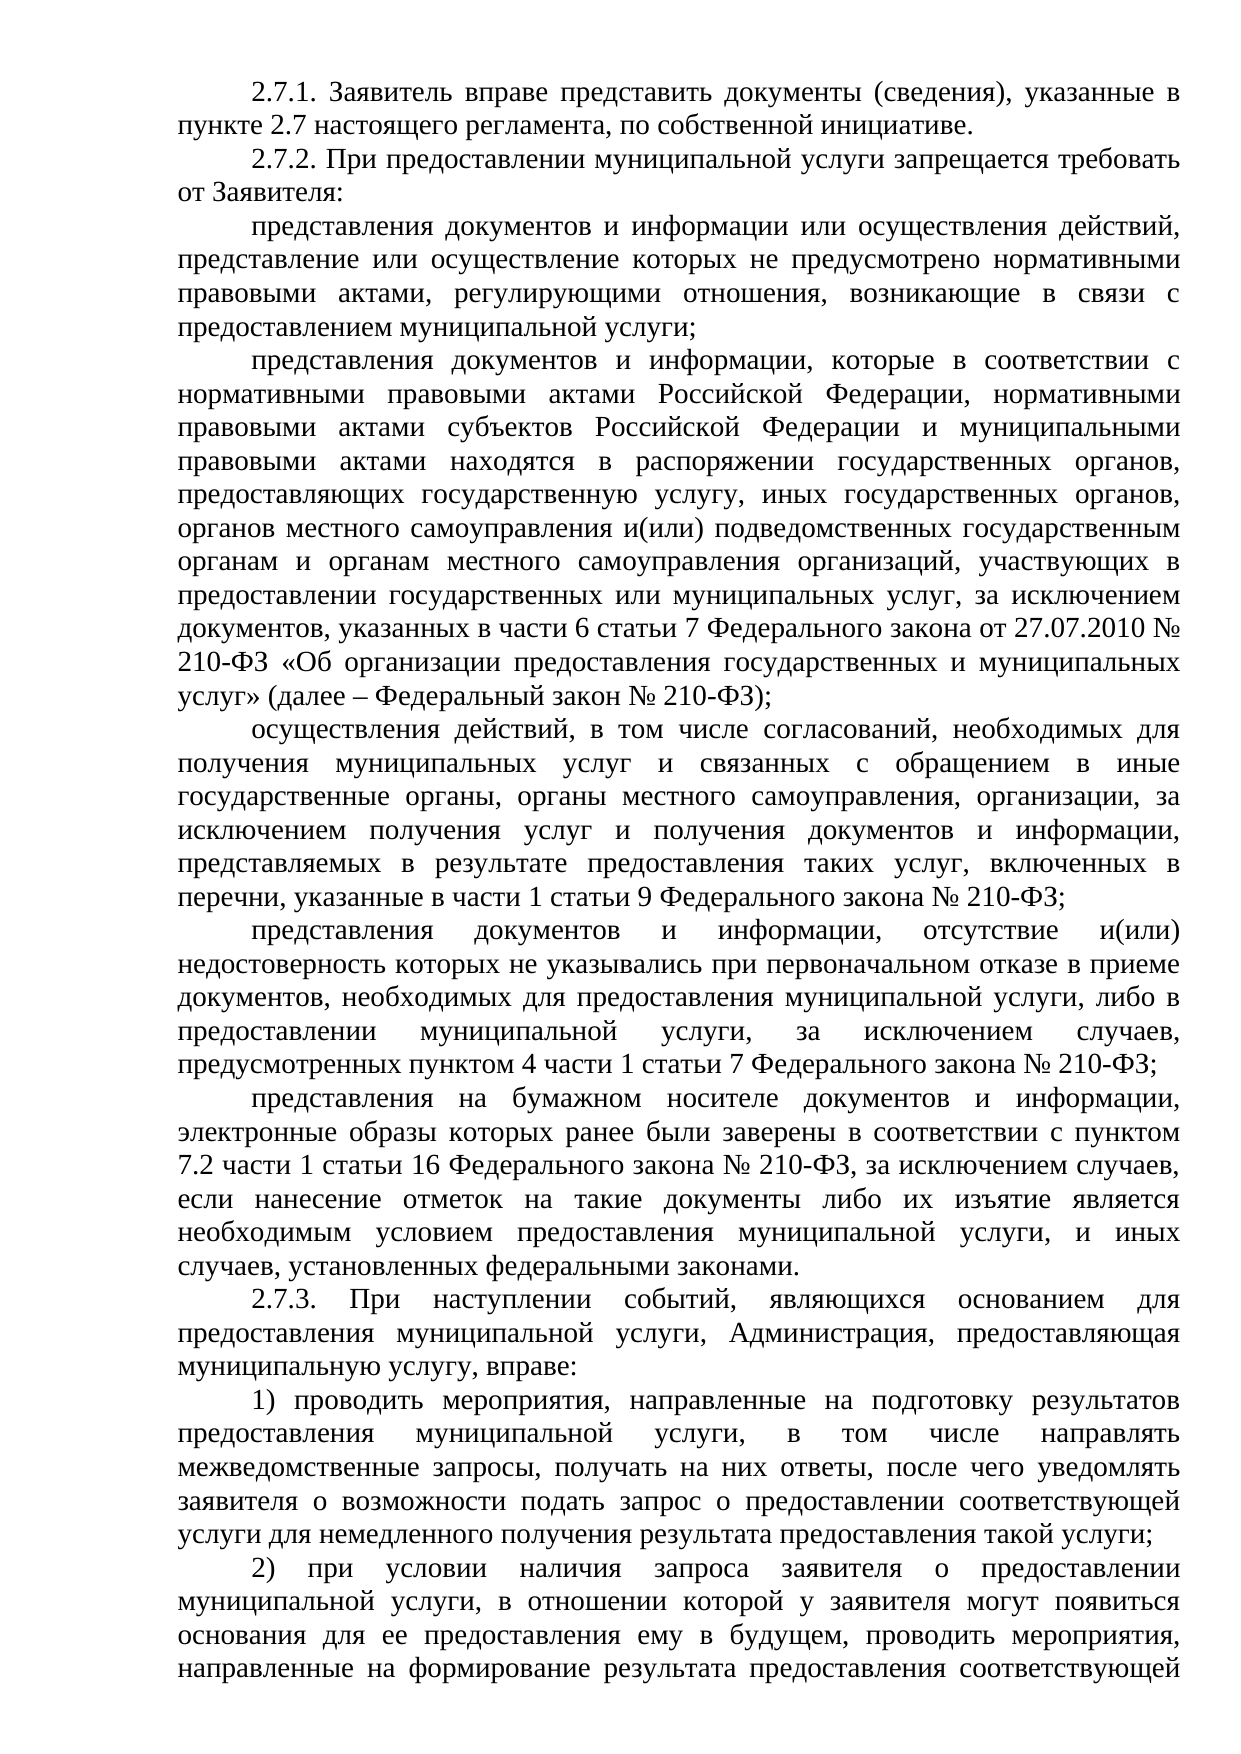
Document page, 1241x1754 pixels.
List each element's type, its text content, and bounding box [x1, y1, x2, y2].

text 2.7.1. Заявитель вправе представить документы (сведения), указанные в пункте 2.7 настоящего регламента, по собственной инициативе. [177, 74, 1181, 141]
text 2.7.2. При предоставлении муниципальной услуги запрещается требовать от Заявителя: [177, 141, 1181, 208]
text представления на бумажном носителе документов и информации, электронные образы которых ранее были заверены в соответствии с пунктом 7.2 части 1 статьи 16 Федерального закона № 210-ФЗ, за исключением случаев, если нанесение отметок на такие документы либо их изъятие является необходимым условием предоставления муниципальной услуги, и иных случаев, установленных федеральными законами. [177, 1080, 1181, 1281]
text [177, 1550, 1181, 1684]
text представления документов и информации или осуществления действий, представление или осуществление которых не предусмотрено нормативными правовыми актами, регулирующими отношения, возникающие в связи с предоставлением муниципальной услуги; [177, 208, 1181, 342]
text представления документов и информации, которые в соответствии с нормативными правовыми актами Российской Федерации, нормативными правовыми актами субъектов Российской Федерации и муниципальными правовыми актами находятся в распоряжении государственных органов, предоставляющих государственную услугу, иных государственных органов, органов местного самоуправления и(или) подведомственных государственным органам и органам местного самоуправления организаций, участвующих в предоставлении государственных или муниципальных услуг, за исключением документов, указанных в части 6 статьи 7 Федерального закона от 27.07.2010 № 210-ФЗ «Об организации предоставления государственных и муниципальных услуг» (далее – Федеральный закон № 210-ФЗ); [177, 342, 1181, 711]
text осуществления действий, в том числе согласований, необходимых для получения муниципальных услуг и связанных с обращением в иные государственные органы, органы местного самоуправления, организации, за исключением получения услуг и получения документов и информации, представляемых в результате предоставления таких услуг, включенных в перечни, указанные в части 1 статьи 9 Федерального закона № 210-ФЗ; [177, 711, 1181, 912]
text 2.7.3. При наступлении событий, являющихся основанием для предоставления муниципальной услуги, Администрация, предоставляющая муниципальную услугу, вправе: [177, 1281, 1181, 1382]
text представления документов и информации, отсутствие и(или) недостоверность которых не указывались при первоначальном отказе в приеме документов, необходимых для предоставления муниципальной услуги, либо в предоставлении муниципальной услуги, за исключением случаев, предусмотренных пунктом 4 части 1 статьи 7 Федерального закона № 210-ФЗ; [177, 912, 1181, 1080]
text 1) проводить мероприятия, направленные на подготовку результатов предоставления муниципальной услуги, в том числе направлять межведомственные запросы, получать на них ответы, после чего уведомлять заявителя о возможности подать запрос о предоставлении соответствующей услуги для немедленного получения результата предоставления такой услуги; [177, 1382, 1181, 1550]
